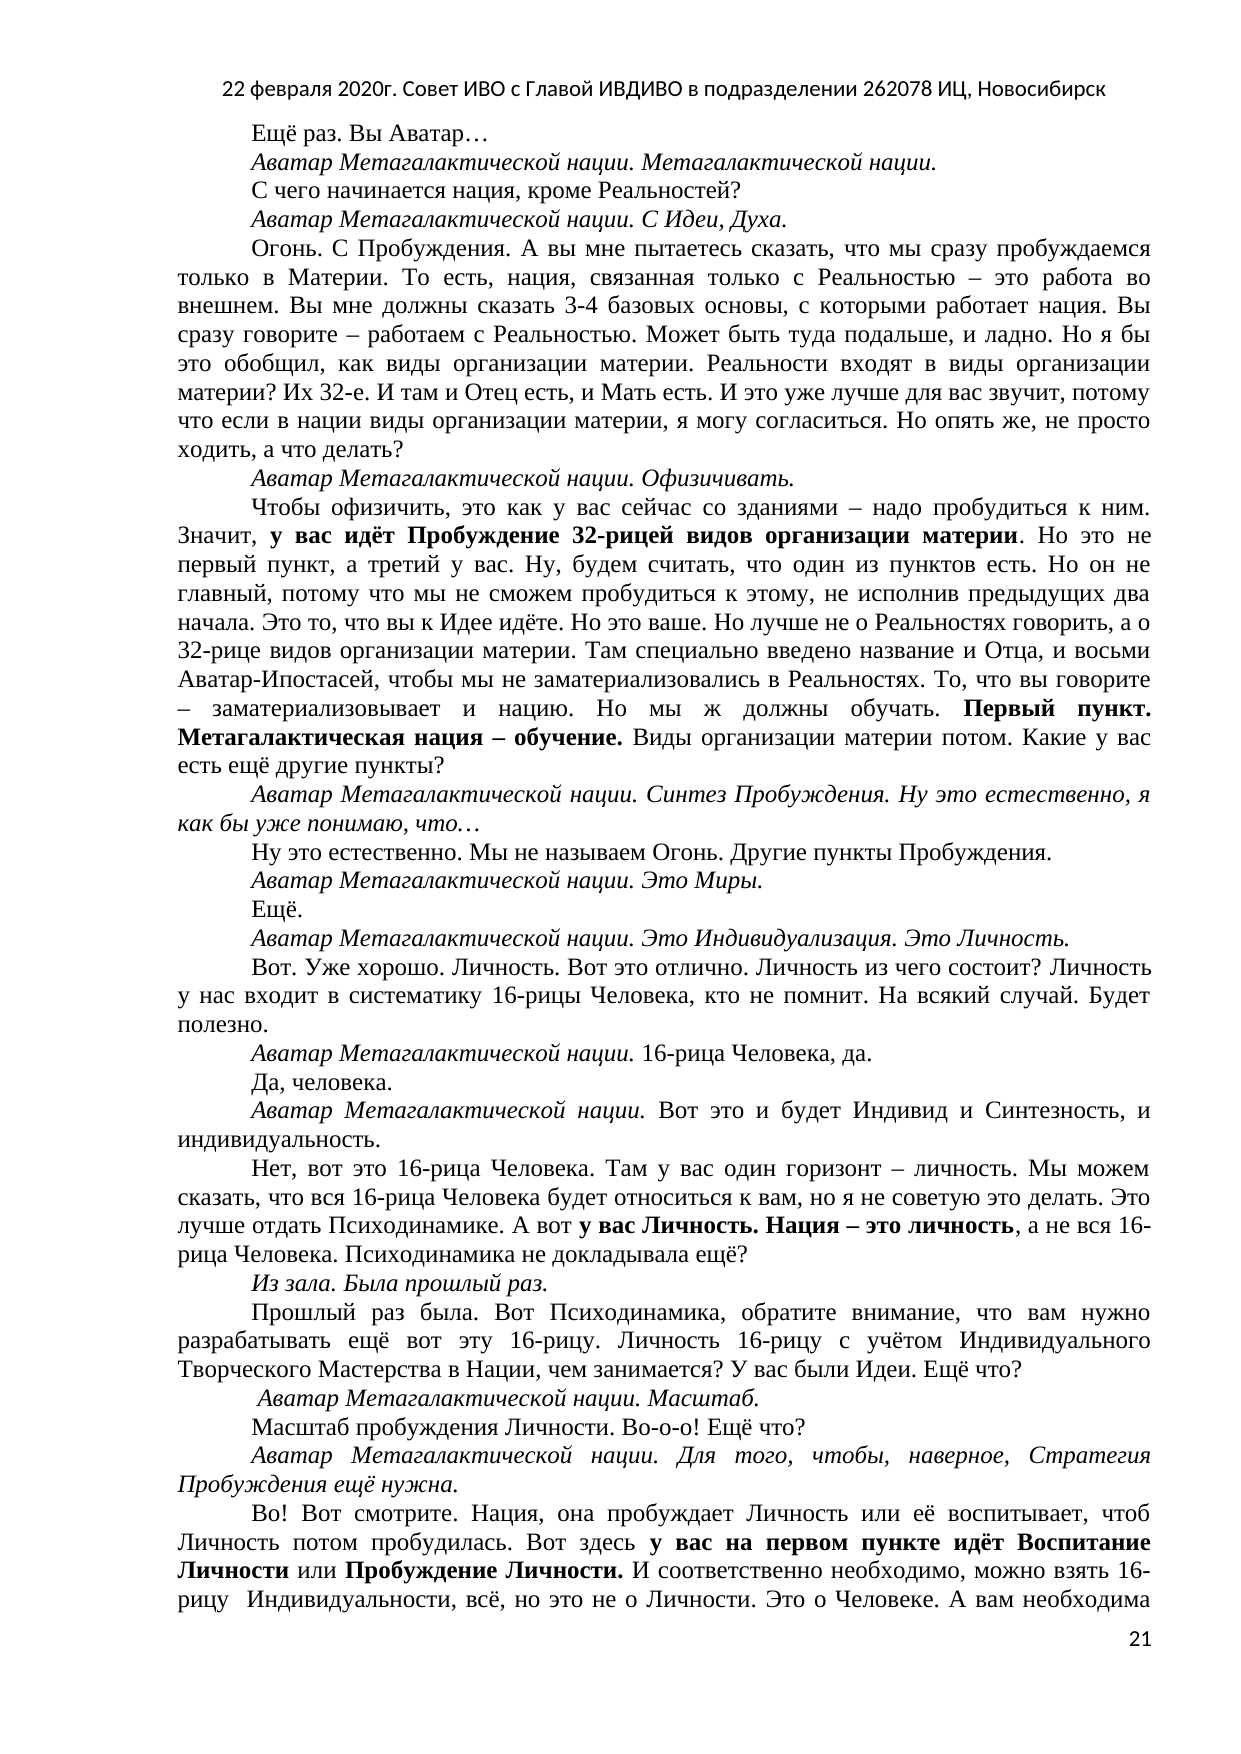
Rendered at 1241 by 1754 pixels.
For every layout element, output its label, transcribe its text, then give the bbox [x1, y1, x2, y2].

text Вот. Уже хорошо. Личность. Вот это отлично. Личность из чего состоит? Личность у нас входит в систематику 16-рицы Человека, кто не помнит. На всякий случай. Будет полезно. [177, 952, 1152, 1038]
text Аватар Метагалактической нации. Метагалактической нации. [177, 147, 1152, 176]
text Аватар Метагалактической нации. Это Индивидуализация. Это Личность. [177, 923, 1152, 952]
text Из зала. Была прошлый раз. [177, 1268, 1152, 1297]
text Аватар Метагалактической нации. Это Миры. [177, 866, 1152, 894]
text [177, 1498, 1152, 1613]
text Аватар Метагалактической нации. Офизичивать. [177, 463, 1152, 492]
text Нет, вот это 16-рица Человека. Там у вас один горизонт – личность. Мы можем сказать, что вся 16-рица Человека будет относиться к вам, но я не советую это делать. Это лучше отдать Психодинамике. А вот у вас Личность. Нация – это личность, а не вся 16-рица Человека. Психодинамика не докладывала ещё? [177, 1153, 1152, 1268]
text Чтобы офизичить, это как у вас сейчас со зданиями – надо пробудиться к ним. Значит, у вас идёт Пробуждение 32-рицей видов организации материи. Но это не первый пункт, а третий у вас. Ну, будем считать, что один из пунктов есть. Но он не главный, потому что мы не сможем пробудиться к этому, не исполнив предыдущих два начала. Это то, что вы к Идее идёте. Но это ваше. Но лучше не о Реальностях говорить, а о 32-рице видов организации материи. Там специально введено название и Отца, и восьми Аватар-Ипостасей, чтобы мы не заматериализовались в Реальностях. То, что вы говорите – заматериализовывает и нацию. Но мы ж должны обучать. Первый пункт. Метагалактическая нация – обучение. Виды организации материи потом. Какие у вас есть ещё другие пункты? [177, 492, 1152, 779]
text Аватар Метагалактической нации. 16-рица Человека, да. [177, 1038, 1152, 1067]
text Огонь. С Пробуждения. А вы мне пытаетесь сказать, что мы сразу пробуждаемся только в Материи. То есть, нация, связанная только с Реальностью – это работа во внешнем. Вы мне должны сказать 3-4 базовых основы, с которыми работает нация. Вы сразу говорите – работаем с Реальностью. Может быть туда подальше, и ладно. Но я бы это обобщил, как виды организации материи. Реальности входят в виды организации материи? Их 32-е. И там и Отец есть, и Мать есть. И это уже лучше для вас звучит, потому что если в нации виды организации материи, я могу согласиться. Но опять же, не просто ходить, а что делать? [177, 233, 1152, 463]
text Аватар Метагалактической нации. Для того, чтобы, наверное, Стратегия Пробуждения ещё нужна. [177, 1441, 1152, 1498]
text Аватар Метагалактической нации. Вот это и будет Индивид и Синтезность, и индивидуальность. [177, 1096, 1152, 1153]
text Прошлый раз была. Вот Психодинамика, обратите внимание, что вам нужно разрабатывать ещё вот эту 16-рицу. Личность 16-рицу с учётом Индивидуального Творческого Мастерства в Нации, чем занимается? У вас были Идеи. Ещё что? [177, 1297, 1152, 1383]
text Аватар Метагалактической нации. С Идеи, Духа. [177, 204, 1152, 233]
text Масштаб пробуждения Личности. Во-о-о! Ещё что? [177, 1412, 1152, 1441]
text Ещё. [177, 894, 1152, 923]
text Да, человека. [177, 1067, 1152, 1096]
text Ещё раз. Вы Аватар… [177, 118, 1152, 147]
text Ну это естественно. Мы не называем Огонь. Другие пункты Пробуждения. [177, 837, 1152, 866]
text С чего начинается нация, кроме Реальностей? [177, 176, 1152, 204]
text Аватар Метагалактической нации. Синтез Пробуждения. Ну это естественно, я как бы уже понимаю, что… [177, 779, 1152, 837]
text Аватар Метагалактической нации. Масштаб. [177, 1383, 1152, 1412]
